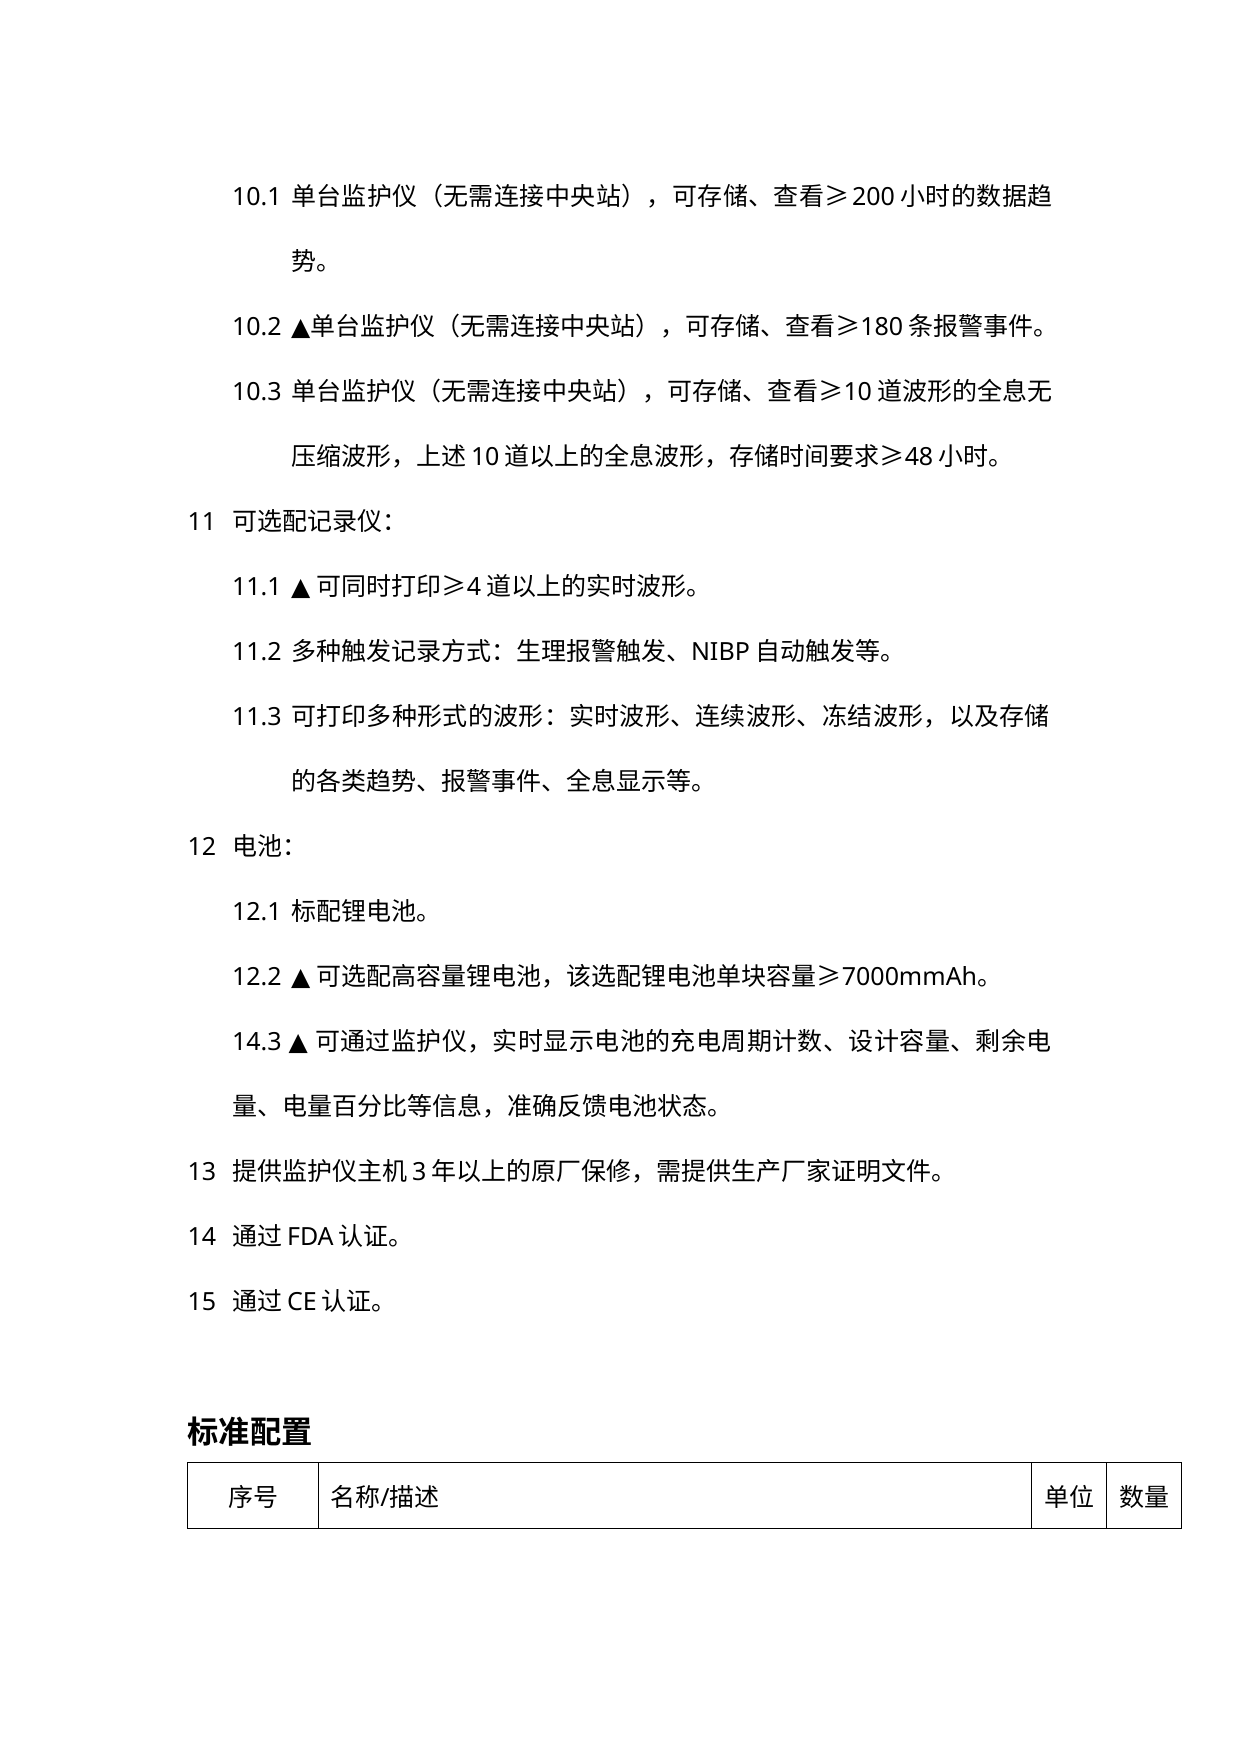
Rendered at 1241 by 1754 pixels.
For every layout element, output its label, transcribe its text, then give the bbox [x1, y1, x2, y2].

list ▲ 可同时打印≥4道以上的实时波形。 [232, 552, 1053, 617]
list 单台监护仪（无需连接中央站），可存储、查看≥200小时的数据趋势。 [232, 162, 1053, 292]
text 标准配置 [187, 1397, 1053, 1462]
list 通过FDA认证。 [187, 1202, 1053, 1267]
list ▲ 可选配高容量锂电池，该选配锂电池单块容量≥7000mmAh。 [232, 942, 1053, 1007]
list 通过CE认证。 [187, 1267, 1053, 1332]
list 单台监护仪（无需连接中央站），可存储、查看≥10道波形的全息无压缩波形，上述10道以上的全息波形，存储时间要求≥48小时。 [232, 357, 1053, 487]
list 多种触发记录方式：生理报警触发、NIBP自动触发等。 [232, 617, 1053, 682]
list 可打印多种形式的波形：实时波形、连续波形、冻结波形，以及存储的各类趋势、报警事件、全息显示等。 [232, 682, 1053, 812]
list ▲单台监护仪（无需连接中央站），可存储、查看≥180条报警事件。 [232, 292, 1053, 357]
table_header 单位 [1032, 1463, 1106, 1528]
text 14.3 ▲ 可通过监护仪，实时显示电池的充电周期计数、设计容量、剩余电量、电量百分比等信息，准确反馈电池状态。 [232, 1007, 1053, 1137]
table_header 序号 [188, 1463, 318, 1528]
list 电池： [187, 812, 1053, 877]
list 标配锂电池。 [232, 877, 1053, 942]
list 提供监护仪主机3年以上的原厂保修，需提供生产厂家证明文件。 [187, 1137, 1053, 1202]
table_header 名称/描述 [319, 1463, 1031, 1528]
table_header 数量 [1107, 1463, 1181, 1528]
list 可选配记录仪： [187, 487, 1053, 552]
